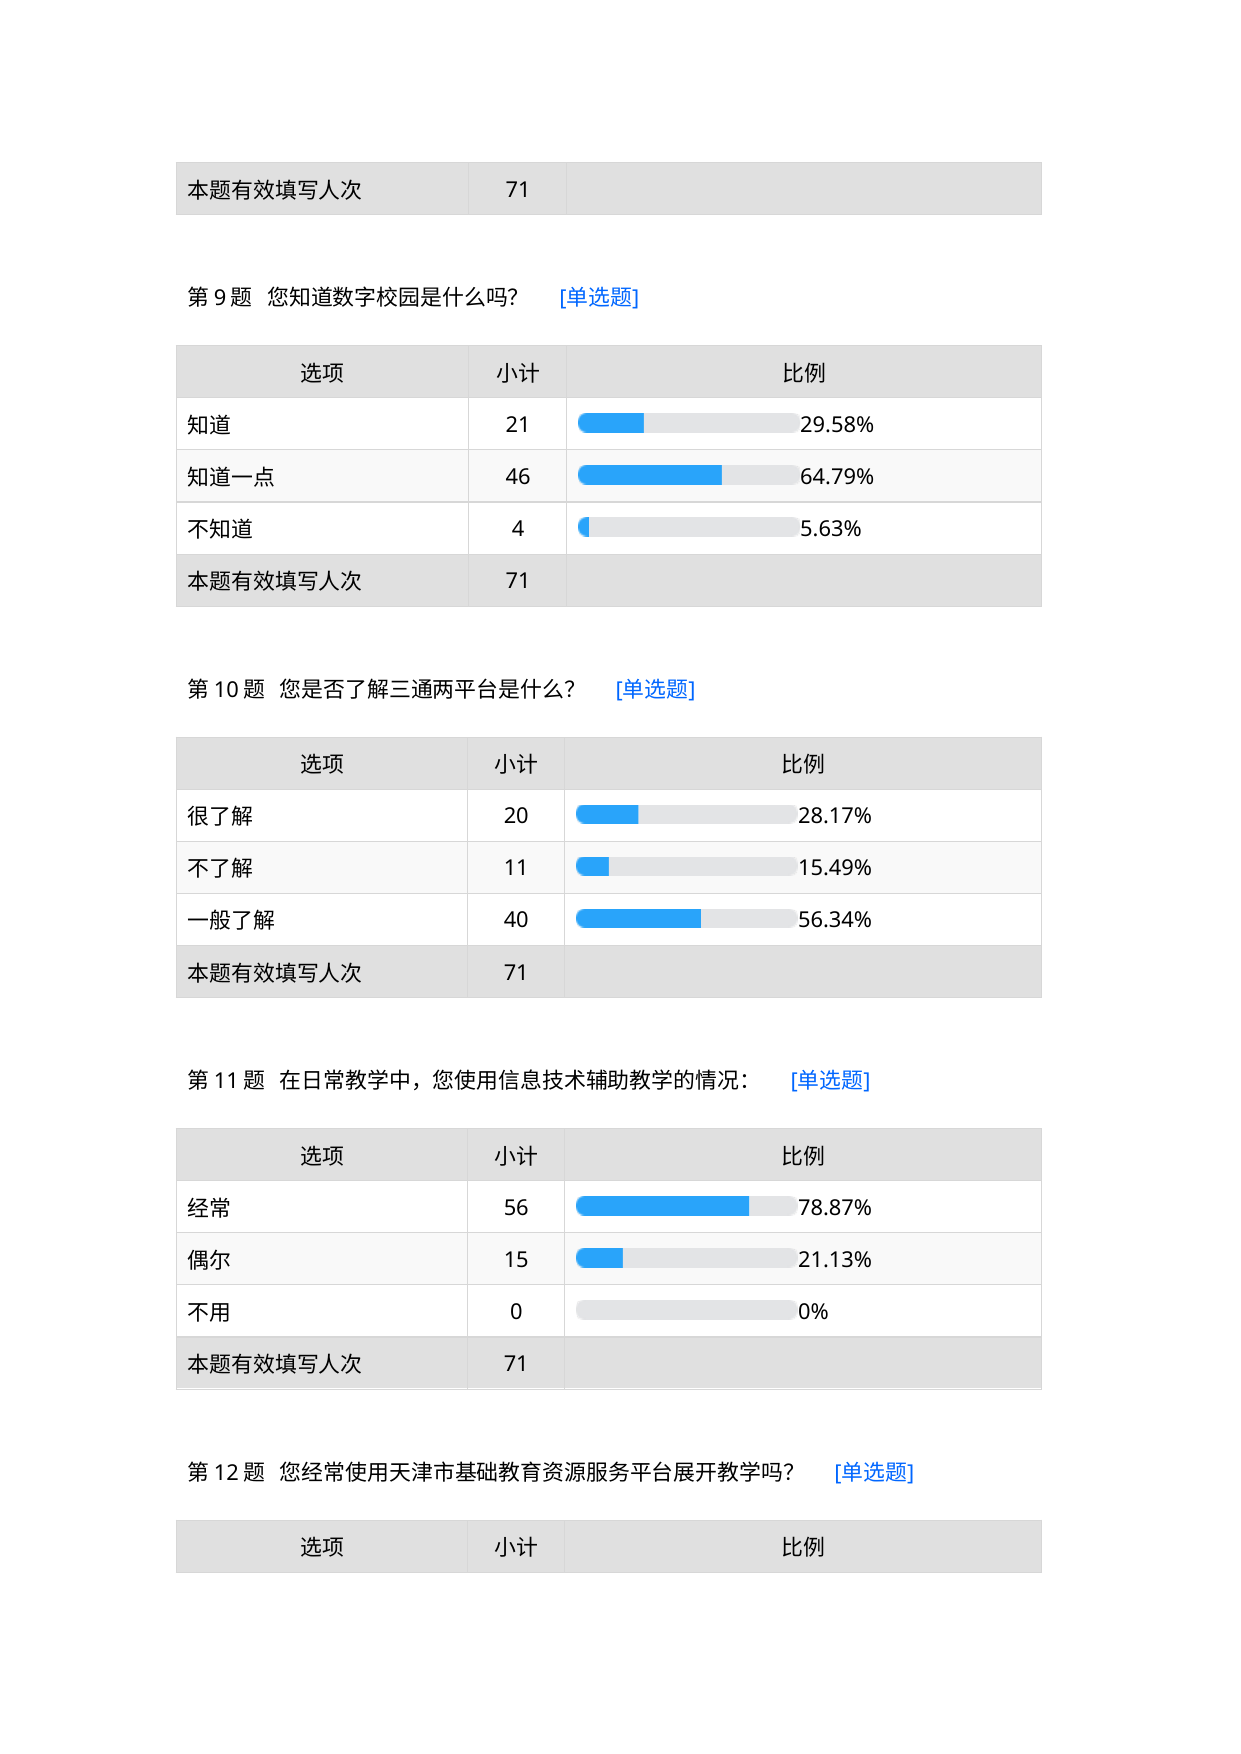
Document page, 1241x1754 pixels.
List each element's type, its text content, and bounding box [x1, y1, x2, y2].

table_cell 本题有效填写人次 [177, 163, 468, 214]
table_header 比例 [565, 1521, 1041, 1572]
text 第11题 在日常教学中，您使用信息技术辅助教学的情况： [单选题] [187, 1063, 1053, 1096]
table_cell 知道一点 [177, 450, 468, 501]
picture [578, 465, 800, 485]
table_cell 71 [469, 163, 566, 214]
text 第9题 您知道数字校园是什么吗？ [单选题] [187, 280, 1053, 313]
table_cell [565, 1338, 1041, 1388]
table_header 比例 [565, 738, 1041, 789]
table_cell 29.58% [567, 398, 1041, 449]
picture [576, 909, 798, 928]
table_cell 56.34% [565, 894, 1041, 945]
text 第12题 您经常使用天津市基础教育资源服务平台展开教学吗？ [单选题] [187, 1454, 1053, 1487]
table_header 选项 [177, 346, 468, 397]
table_cell 71 [469, 555, 566, 606]
picture [576, 1300, 798, 1320]
table_header 小计 [469, 346, 566, 397]
text 第10题 您是否了解三通两平台是什么？ [单选题] [187, 672, 1053, 704]
picture [576, 857, 798, 876]
table_cell 28.17% [565, 790, 1041, 841]
table_cell 知道 [177, 398, 468, 449]
table_cell 不用 [177, 1285, 467, 1336]
table_cell 0 [468, 1285, 564, 1336]
table_cell 11 [468, 842, 564, 893]
table_cell 经常 [177, 1181, 467, 1232]
table_cell [565, 946, 1041, 997]
table_cell 一般了解 [177, 894, 467, 945]
table_cell 64.79% [567, 450, 1041, 501]
table_header 比例 [567, 346, 1041, 397]
table_cell [567, 555, 1041, 606]
table_cell 21 [469, 398, 566, 449]
picture [576, 1248, 798, 1268]
table_cell 40 [468, 894, 564, 945]
table_cell 本题有效填写人次 [177, 555, 468, 606]
picture [576, 805, 798, 824]
table_cell 5.63% [567, 503, 1041, 553]
table_cell 很了解 [177, 790, 467, 841]
picture [578, 413, 800, 433]
table_header 小计 [468, 1129, 564, 1180]
table_cell 15 [468, 1233, 564, 1284]
table_header 小计 [468, 1521, 564, 1572]
table_header 选项 [177, 1521, 467, 1572]
table_cell [567, 163, 1041, 214]
table_cell 4 [469, 503, 566, 553]
table_header 比例 [565, 1129, 1041, 1180]
table_cell 71 [468, 946, 564, 997]
table_cell 46 [469, 450, 566, 501]
table_header 选项 [177, 1129, 467, 1180]
table_cell 15.49% [565, 842, 1041, 893]
table_cell 71 [468, 1338, 564, 1388]
table_cell 偶尔 [177, 1233, 467, 1284]
table_cell 不知道 [177, 503, 468, 553]
table_header 选项 [177, 738, 467, 789]
table_cell 21.13% [565, 1233, 1041, 1284]
picture [576, 1196, 798, 1216]
table_cell 本题有效填写人次 [177, 1338, 467, 1388]
table_header 小计 [468, 738, 564, 789]
table_cell 不了解 [177, 842, 467, 893]
table_cell 78.87% [565, 1181, 1041, 1232]
table_cell 20 [468, 790, 564, 841]
table_cell 本题有效填写人次 [177, 946, 467, 997]
picture [578, 517, 800, 537]
table_cell 56 [468, 1181, 564, 1232]
table_cell 0% [565, 1285, 1041, 1336]
